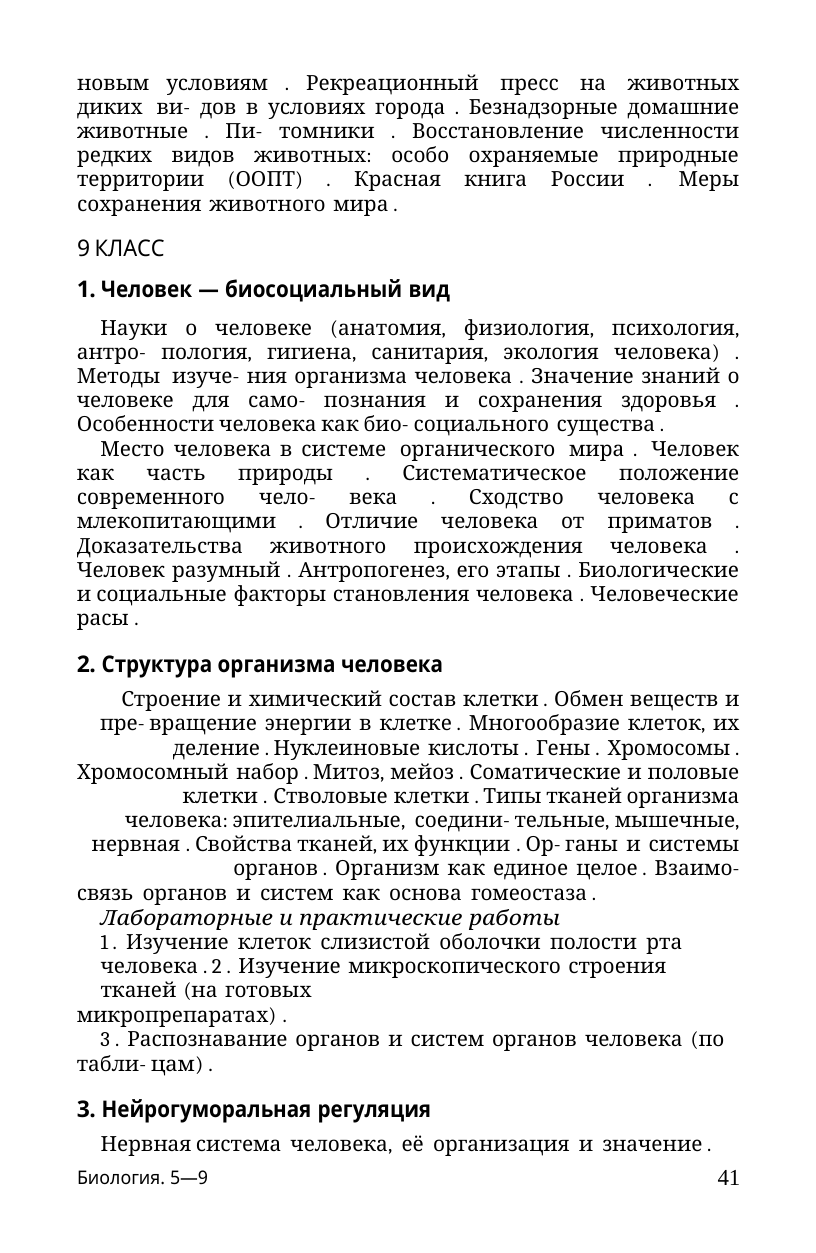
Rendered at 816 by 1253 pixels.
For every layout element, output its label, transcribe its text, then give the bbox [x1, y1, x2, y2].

text Место человека в системе органического мира . Человек как часть природы . Систематическое положение современного чело- века . Сходство человека с млекопитающими . Отличие человека от приматов . Доказательства животного происхождения человека . Человек разумный . Антропогенез, его этапы . Биологические и социальные факторы становления человека . Человеческие расы . [77, 438, 739, 631]
subtitle КЛАСС [77, 231, 751, 263]
subtitle Структура организма человека [77, 648, 751, 679]
text Строение и химический состав клетки . Обмен веществ и пре- вращение энергии в клетке . Многообразие клеток, их деление . Нуклеиновые кислоты . Гены . Хромосомы . Хромосомный набор . Митоз, мейоз . Соматические и половые клетки . Стволовые клетки . Типы тканей организма человека: эпителиальные, соедини- тельные, мышечные, нервная . Свойства тканей, их функции . Ор- ганы и системы органов . Организм как единое целое . Взаимо- [77, 688, 739, 881]
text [100, 1133, 739, 1157]
subtitle Нейрогуморальная регуляция [77, 1092, 751, 1124]
subtitle Человек — биосоциальный вид [77, 273, 751, 304]
text 3 . Распознавание органов и систем органов человека (по табли- цам) . [77, 1028, 751, 1076]
text связь органов и систем как основа гомеостаза . [77, 882, 751, 906]
text микропрепаратах) . [77, 1003, 751, 1027]
text Науки о человеке (анатомия, физиология, психология, антро- пология, гигиена, санитария, экология человека) . Методы изуче- ния организма человека . Значение знаний о человеке для само- познания и сохранения здоровья . Особенности человека как био- социального существа . [77, 316, 739, 437]
text новым условиям . Рекреационный пресс на животных диких ви- дов в условиях города . Безнадзорные домашние животные . Пи- томники . Восстановление численности редких видов животных: особо охраняемые природные территории (ООПТ) . Красная книга России . Меры сохранения животного мира . [77, 71, 739, 216]
text 1 . Изучение клеток слизистой оболочки полости рта человека . 2 . Изучение микроскопического строения тканей (на готовых [100, 931, 745, 1003]
text Лабораторные и практические работы [100, 906, 751, 930]
